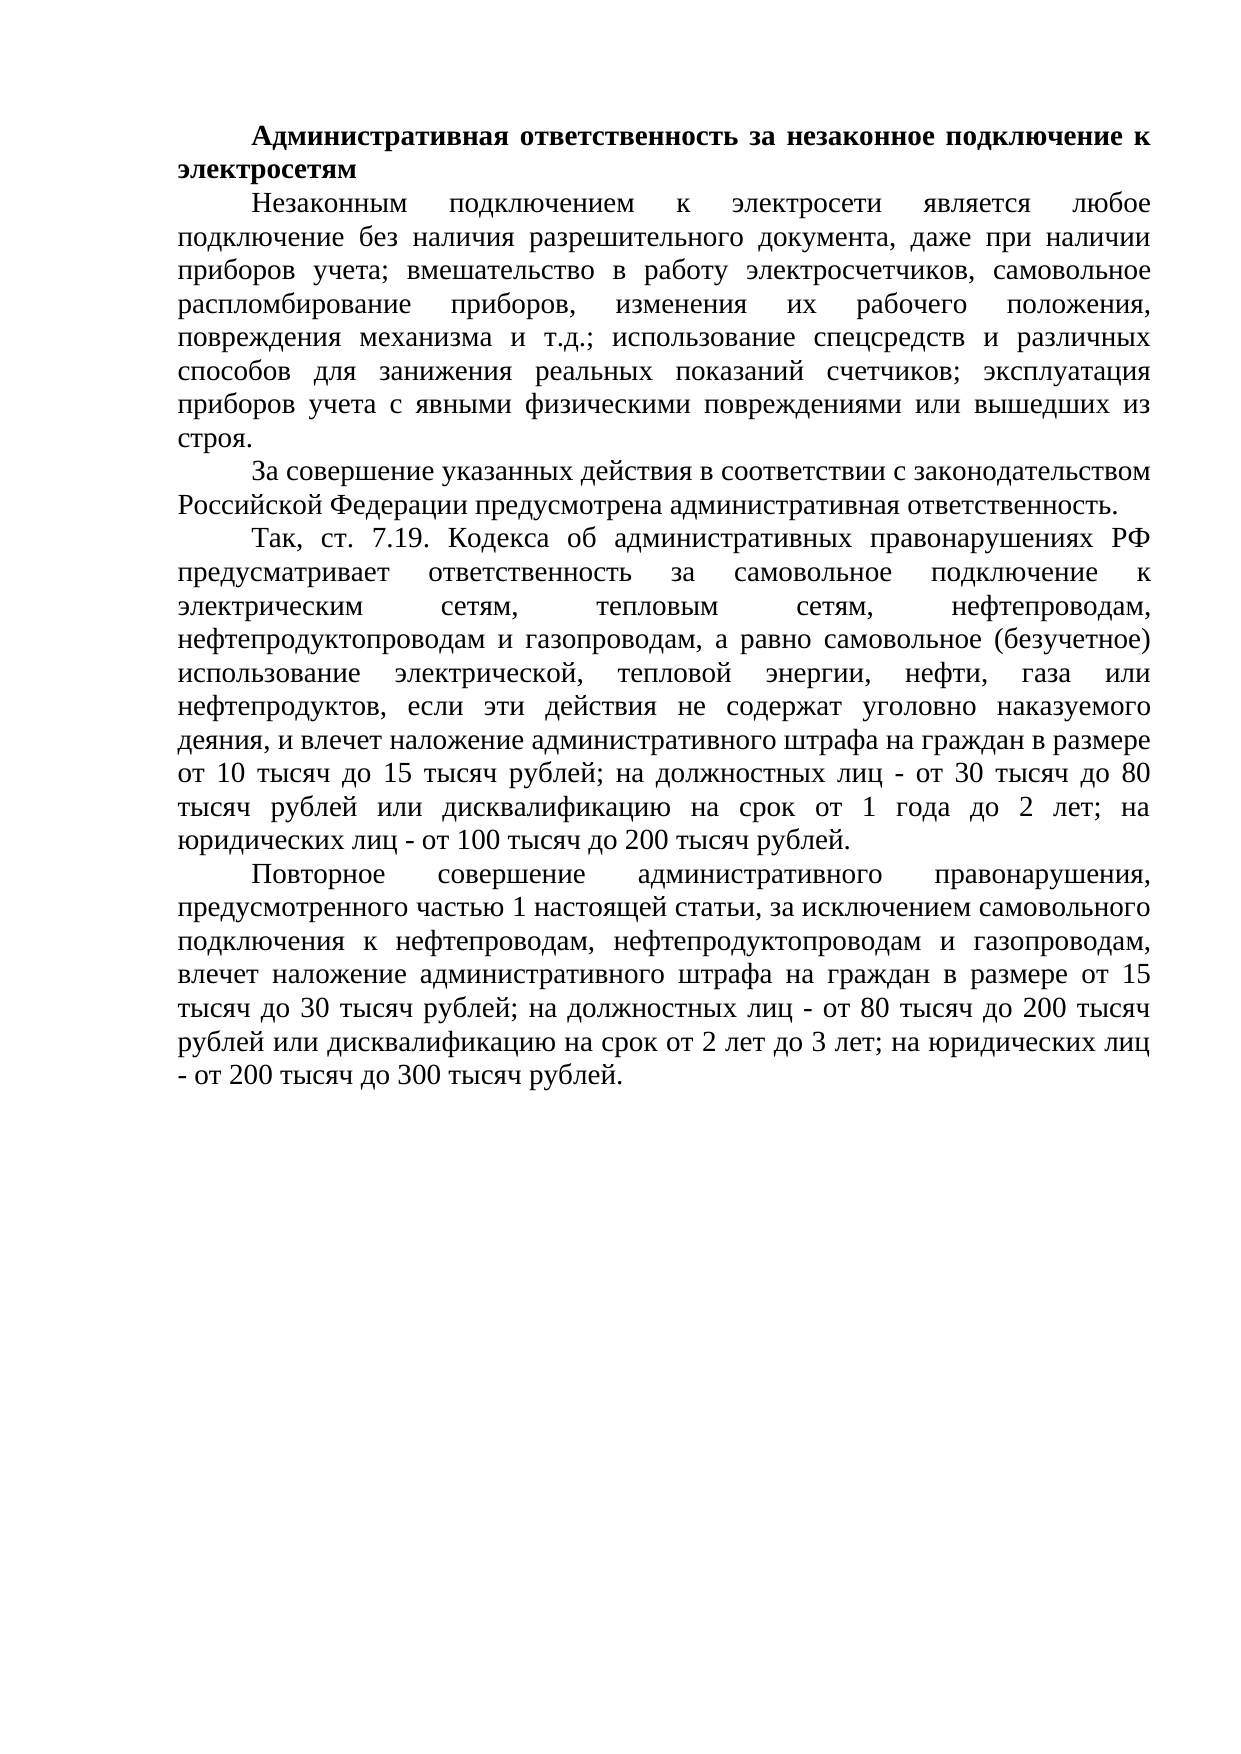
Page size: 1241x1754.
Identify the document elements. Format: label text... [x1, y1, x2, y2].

text Повторное совершение административного правонарушения, предусмотренного частью 1 настоящей статьи, за исключением самовольного подключения к нефтепроводам, нефтепродуктопроводам и газопроводам, влечет наложение административного штрафа на граждан в размере от 15 тысяч до 30 тысяч рублей; на должностных лиц - от 80 тысяч до 200 тысяч рублей или дисквалификацию на срок от 2 лет до 3 лет; на юридических лиц - от 200 тысяч до 300 тысяч рублей. [177, 856, 1152, 1091]
text Незаконным подключением к электросети является любое подключение без наличия разрешительного документа, даже при наличии приборов учета; вмешательство в работу электросчетчиков, самовольное распломбирование приборов, изменения их рабочего положения, повреждения механизма и т.д.; использование спецсредств и различных способов для занижения реальных показаний счетчиков; эксплуатация приборов учета с явными физическими повреждениями или вышедших из строя. [177, 185, 1152, 453]
text За совершение указанных действия в соответствии с законодательством Российской Федерации предусмотрена административная ответственность. [177, 453, 1152, 521]
text Так, ст. 7.19. Кодекса об административных правонарушениях РФ предусматривает ответственность за самовольное подключение к электрическим сетям, тепловым сетям, нефтепроводам, нефтепродуктопроводам и газопроводам, а равно самовольное (безучетное) использование электрической, тепловой энергии, нефти, газа или нефтепродуктов, если эти действия не содержат уголовно наказуемого деяния, и влечет наложение административного штрафа на граждан в размере от 10 тысяч до 15 тысяч рублей; на должностных лиц - от 30 тысяч до 80 тысяч рублей или дисквалификацию на срок от 1 года до 2 лет; на юридических лиц - от 100 тысяч до 200 тысяч рублей. [177, 521, 1152, 856]
text Административная ответственность за незаконное подключение к электросетям [177, 118, 1152, 185]
